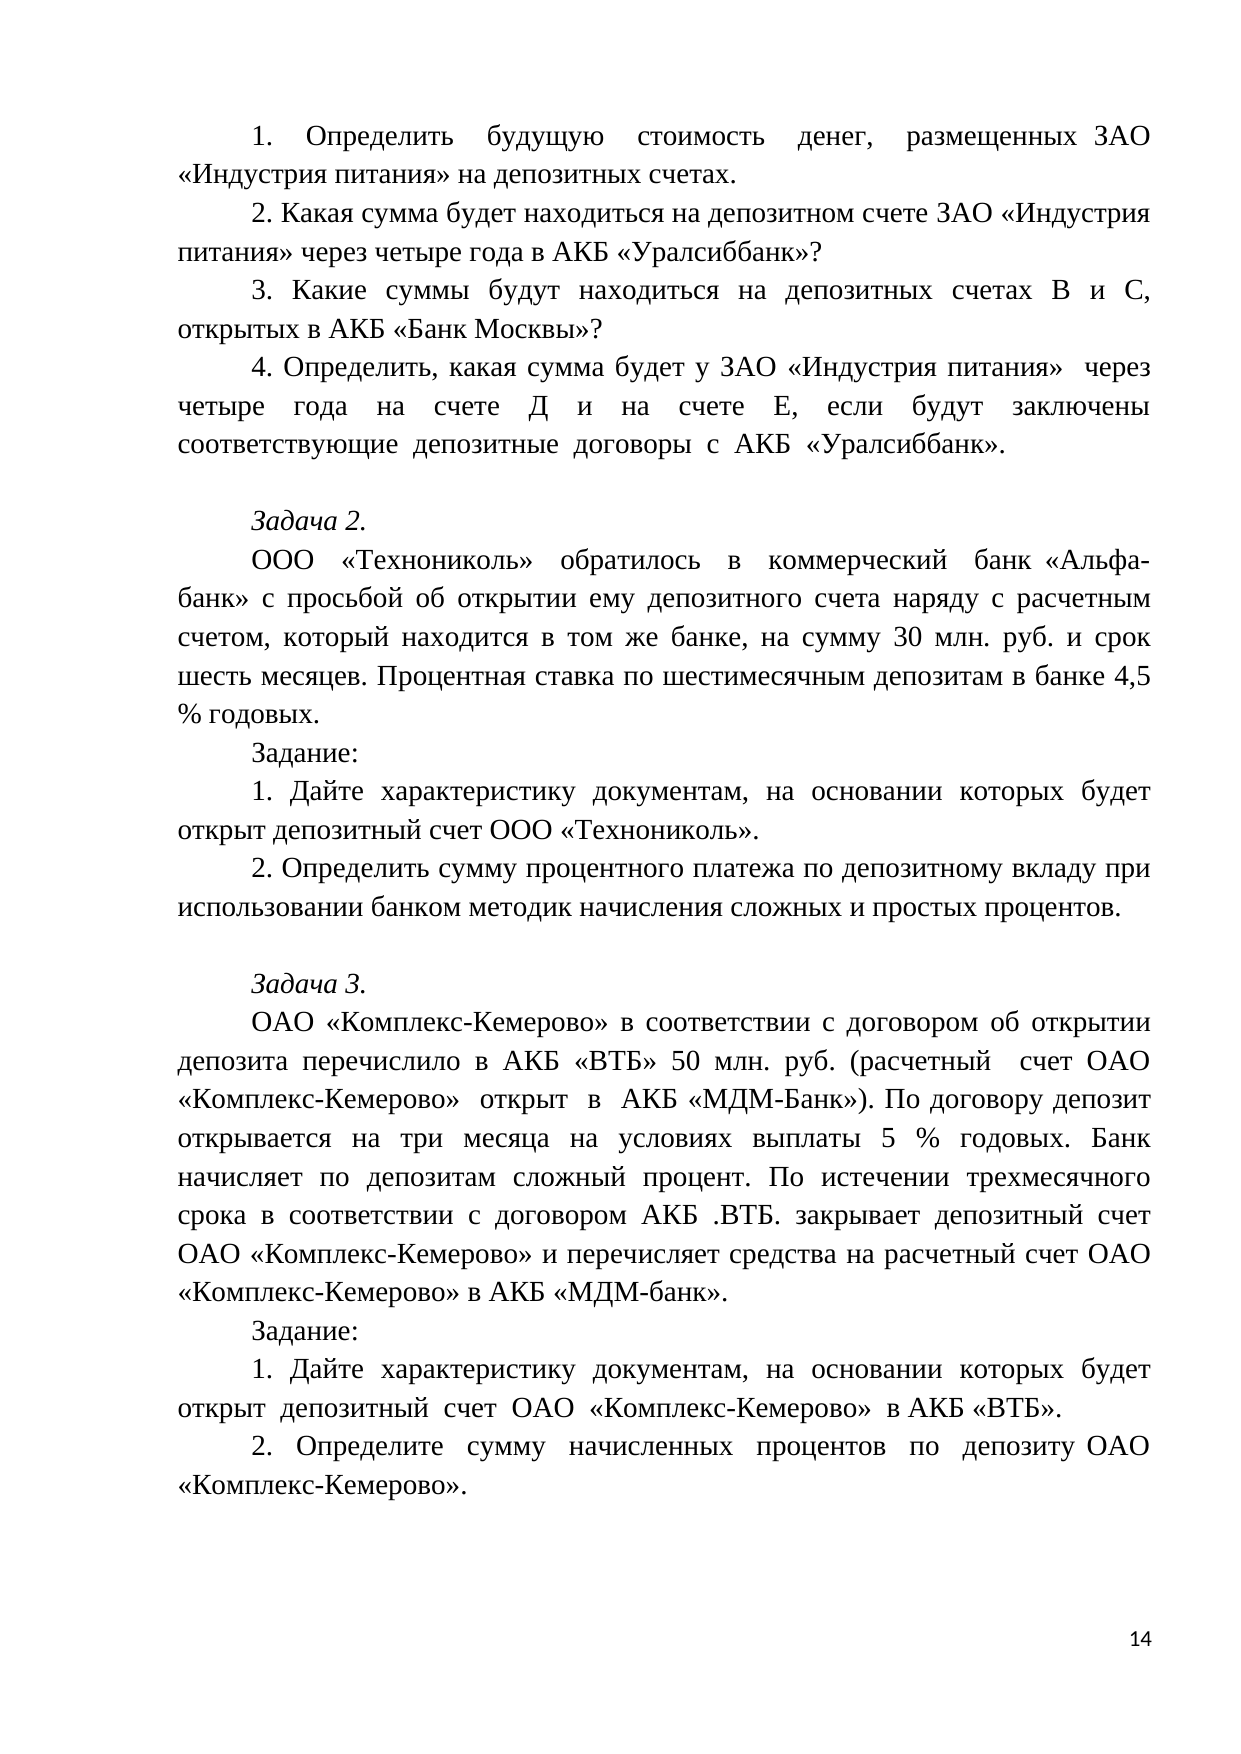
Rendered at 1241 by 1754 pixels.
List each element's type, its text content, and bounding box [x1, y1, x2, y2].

text ОАО «Комплекс-Кемерово» в соответствии с договором об открытии депозита перечислило в АКБ «ВТБ» 50 млн. руб. (расчетный счет ОАО «Комплекс-Кемерово» открыт в АКБ «МДМ-Банк»). По договору депозит открывается на три месяца на условиях выплаты 5 % годовых. Банк начисляет по депозитам сложный процент. По истечении трехмесячного срока в соответствии с договором АКБ .ВТБ. закрывает депозитный счет ОАО «Комплекс-Кемерово» и перечисляет средства на расчетный счет ОАО «Комплекс-Кемерово» в АКБ «МДМ-банк». [177, 1004, 1152, 1308]
text ООО «Технониколь» обратилось в коммерческий банк «Альфа-банк» с просьбой об открытии ему депозитного счета наряду с расчетным счетом, который находится в том же банке, на сумму 30 млн. руб. и срок шесть месяцев. Процентная ставка по шестимесячным депозитам в банке 4,5 % годовых. [177, 542, 1152, 730]
text Задача 3. [177, 966, 1152, 999]
text 4. Определить, какая сумма будет у ЗАО «Индустрия питания» через четыре года на счете Д и на счете Е, если будут заключены соответствующие депозитные договоры с АКБ «Уралсиббанк». [177, 349, 1152, 460]
text Задача 2. [177, 503, 1152, 537]
text Задание: [177, 735, 1152, 768]
text 2. Определите сумму начисленных процентов по депозиту ОАО «Комплекс-Кемерово». [177, 1428, 1152, 1501]
text 2. Определить сумму процентного платежа по депозитному вкладу при использовании банком методик начисления сложных и простых процентов. [177, 850, 1152, 922]
text 1. Дайте характеристику документам, на основании которых будет открыт депозитный счет ООО «Технониколь». [177, 773, 1152, 845]
text 1. Определить будущую стоимость денег, размещенных ЗАО «Индустрия питания» на депозитных счетах. [177, 118, 1152, 190]
text Задание: [177, 1313, 1152, 1346]
text 3. Какие суммы будут находиться на депозитных счетах В и С, открытых в АКБ «Банк Москвы»? [177, 272, 1152, 344]
text 2. Какая сумма будет находиться на депозитном счете ЗАО «Индустрия питания» через четыре года в АКБ «Уралсиббанк»? [177, 195, 1152, 267]
text 1. Дайте характеристику документам, на основании которых будет открыт депозитный счет ОАО «Комплекс-Кемерово» в АКБ «ВТБ». [177, 1351, 1152, 1423]
